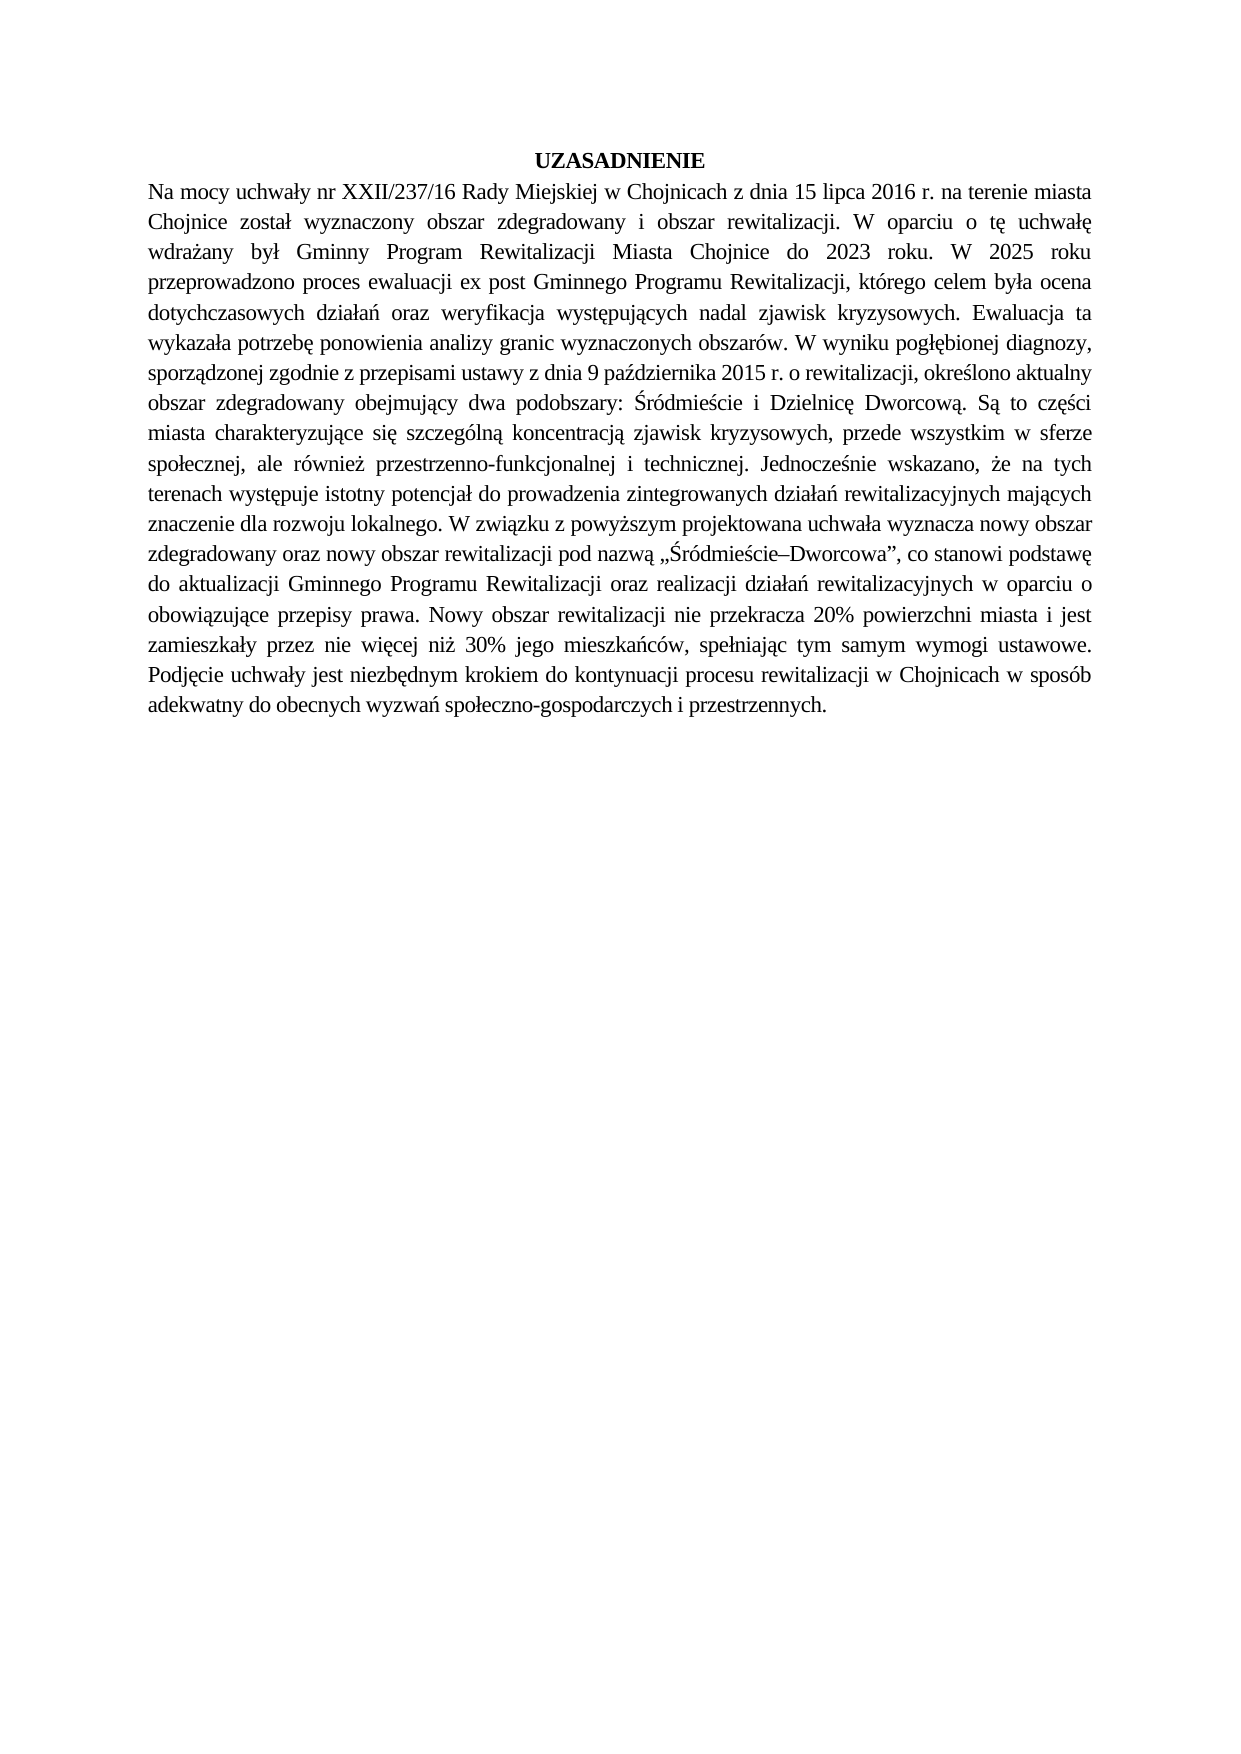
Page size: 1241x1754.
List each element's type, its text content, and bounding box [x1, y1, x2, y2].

text UZASADNIENIE [148, 148, 1093, 174]
text Na mocy uchwały nr XXII/237/16 Rady Miejskiej w Chojnicach z dnia 15 lipca 2016 r. na terenie miasta Chojnice został wyznaczony obszar zdegradowany i obszar rewitalizacji. W oparciu o tę uchwałę wdrażany był Gminny Program Rewitalizacji Miasta Chojnice do 2023 roku. W 2025 roku przeprowadzono proces ewaluacji ex post Gminnego Programu Rewitalizacji, którego celem była ocena dotychczasowych działań oraz weryfikacja występujących nadal zjawisk kryzysowych. Ewaluacja ta wykazała potrzebę ponowienia analizy granic wyznaczonych obszarów. W wyniku pogłębionej diagnozy, sporządzonej zgodnie z przepisami ustawy z dnia 9 października 2015 r. o rewitalizacji, określono aktualny obszar zdegradowany obejmujący dwa podobszary: Śródmieście i Dzielnicę Dworcową. Są to części miasta charakteryzujące się szczególną koncentracją zjawisk kryzysowych, przede wszystkim w sferze społecznej, ale również przestrzenno-funkcjonalnej i technicznej. Jednocześnie wskazano, że na tych terenach występuje istotny potencjał do prowadzenia zintegrowanych działań rewitalizacyjnych mających znaczenie dla rozwoju lokalnego. W związku z powyższym projektowana uchwała wyznacza nowy obszar zdegradowany oraz nowy obszar rewitalizacji pod nazwą „Śródmieście–Dworcowa”, co stanowi podstawę do aktualizacji Gminnego Programu Rewitalizacji oraz realizacji działań rewitalizacyjnych w oparciu o obowiązujące przepisy prawa. Nowy obszar rewitalizacji nie przekracza 20% powierzchni miasta i jest zamieszkały przez nie więcej niż 30% jego mieszkańców, spełniając tym samym wymogi ustawowe. Podjęcie uchwały jest niezbędnym krokiem do kontynuacji procesu rewitalizacji w Chojnicach w sposób adekwatny do obecnych wyzwań społeczno-gospodarczych i przestrzennych. [148, 178, 1093, 718]
